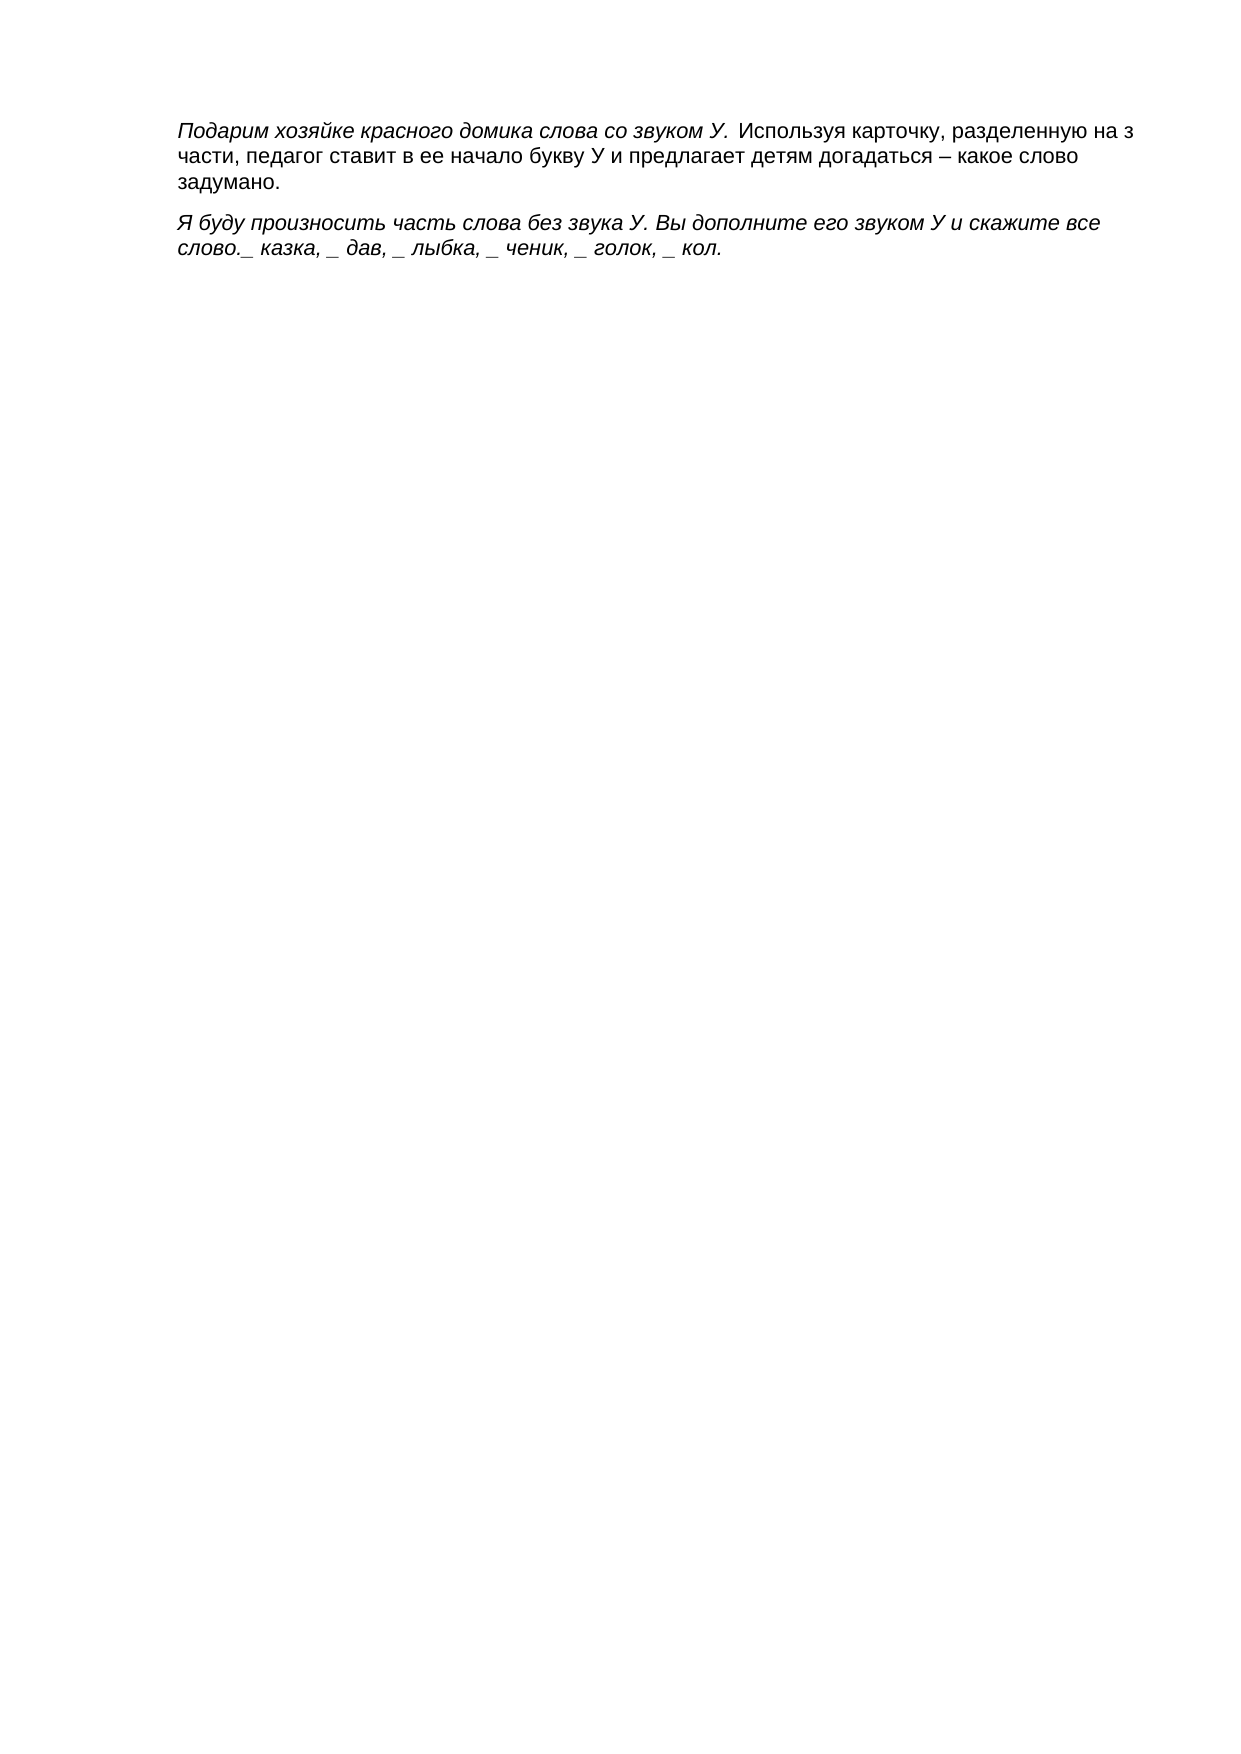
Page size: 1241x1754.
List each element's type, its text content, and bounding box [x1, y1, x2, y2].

text Я буду произносить часть слова без звука У. Вы дополните его звуком У и скажите все слово._ казка, _ дав, _ лыбка, _ ченик, _ голок, _ кол. [177, 209, 1152, 260]
text Подарим хозяйке красного домика слова со звуком У. Используя карточку, разделенную на з части, педагог ставит в ее начало букву У и предлагает детям догадаться – какое слово задумано. [177, 118, 1152, 194]
